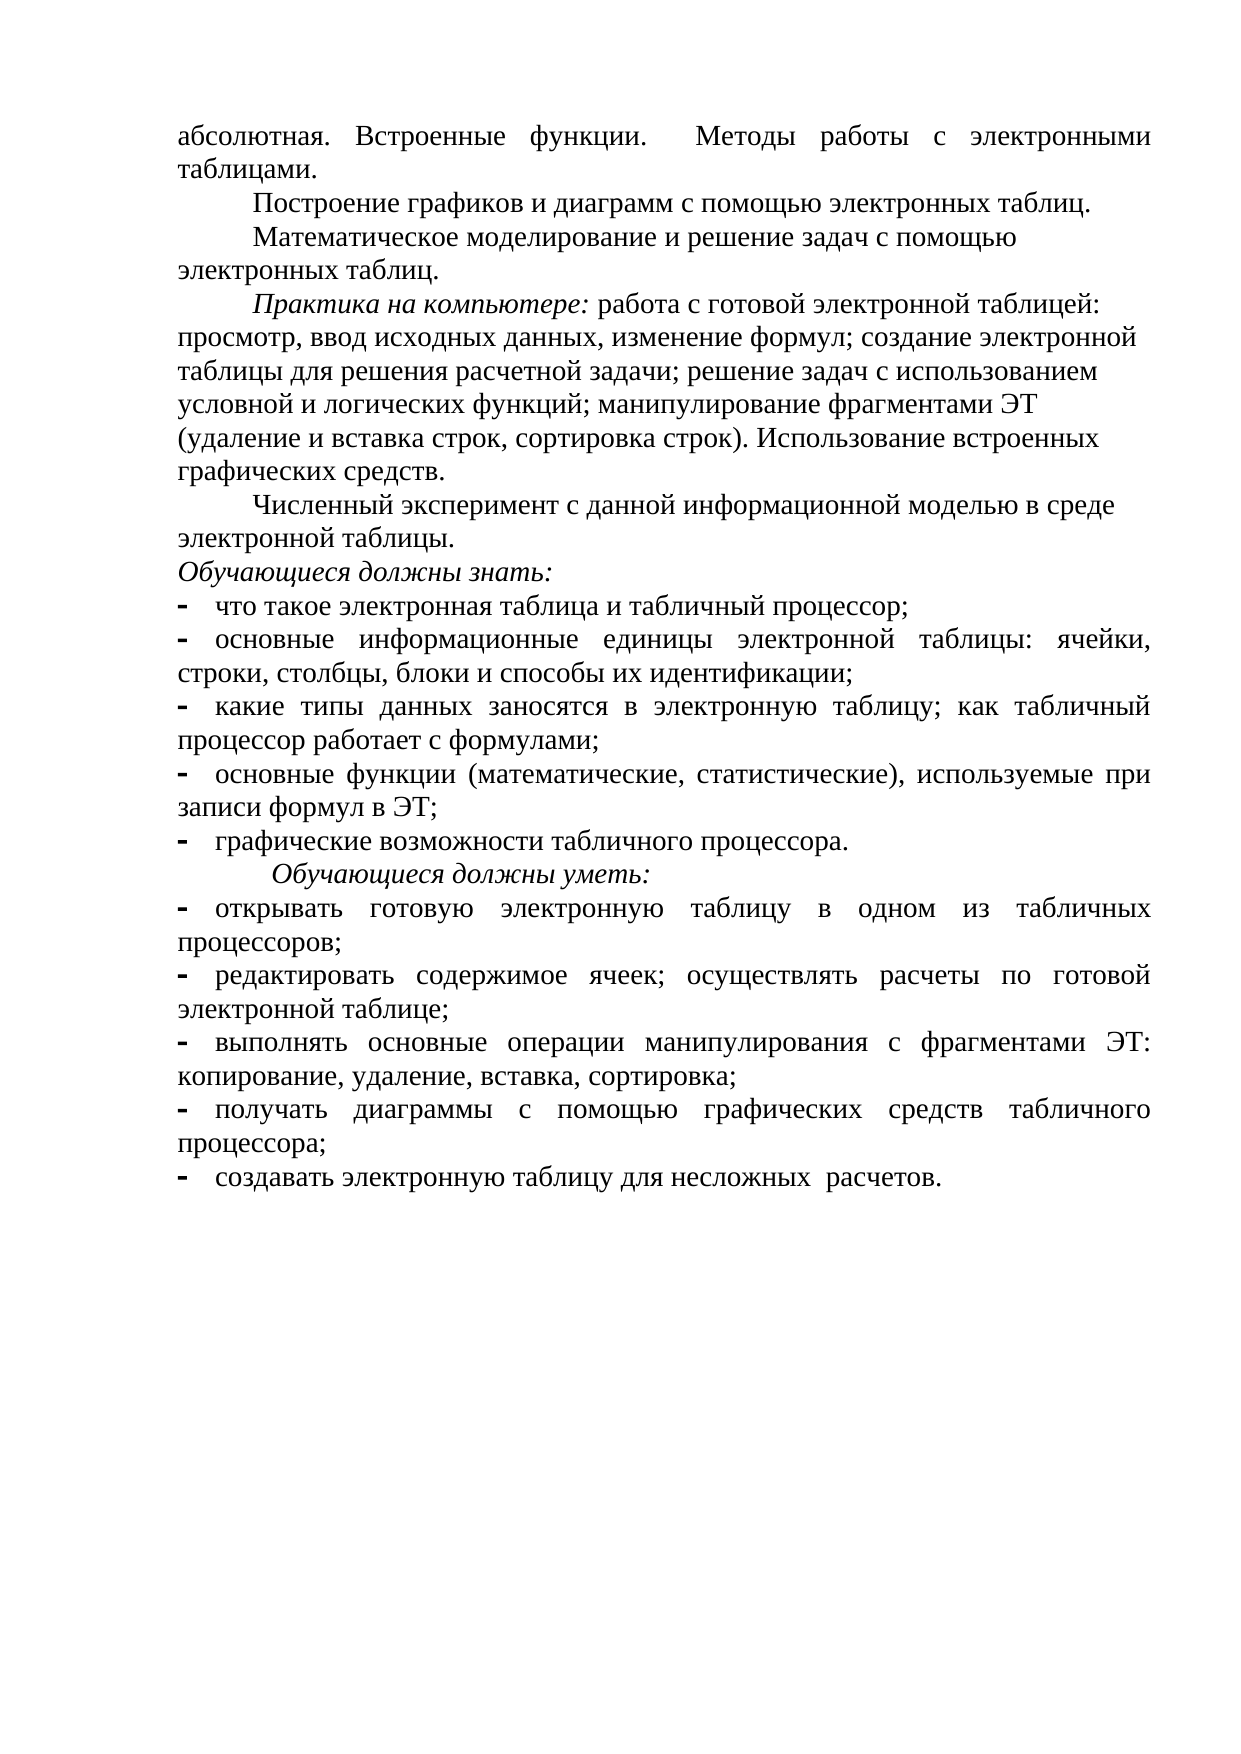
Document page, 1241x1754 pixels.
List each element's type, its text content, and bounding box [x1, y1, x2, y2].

text Обучающиеся должны уметь: [177, 857, 1152, 890]
list основные информационные единицы электронной таблицы: ячейки, строки, столбцы, блоки и способы их идентификации; [177, 621, 1152, 688]
list выполнять основные операции манипулирования с фрагментами ЭТ: копирование, удаление, вставка, сортировка; [177, 1024, 1152, 1092]
list редактировать содержимое ячеек; осуществлять расчеты по готовой электронной таблице; [177, 957, 1152, 1024]
text Обучающиеся должны знать: [177, 554, 1152, 588]
text Численный эксперимент с данной информационной моделью в среде электронной таблицы. [177, 487, 1152, 554]
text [177, 118, 1152, 185]
list открывать готовую электронную таблицу в одном из табличных процессоров; [177, 890, 1152, 957]
list что такое электронная таблица и табличный процессор; [177, 588, 1152, 621]
text Построение графиков и диаграмм с помощью электронных таблиц. [177, 185, 1152, 219]
list основные функции (математические, статистические), используемые при записи формул в ЭТ; [177, 756, 1152, 823]
text Практика на компьютере: работа с готовой электронной таблицей: просмотр, ввод исходных данных, изменение формул; создание электронной таблицы для решения расчетной задачи; решение задач с использованием условной и логических функций; манипулирование фрагментами ЭТ (удаление и вставка строк, сортировка строк). Использование встроенных графических средств. [177, 286, 1152, 487]
list получать диаграммы с помощью графических средств табличного процессора; [177, 1092, 1152, 1159]
list графические возможности табличного процессора. [177, 823, 1152, 857]
list какие типы данных заносятся в электронную таблицу; как табличный процессор работает с формулами; [177, 688, 1152, 756]
text Математическое моделирование и решение задач с помощью электронных таблиц. [177, 219, 1152, 286]
list создавать электронную таблицу для несложных расчетов. [177, 1159, 1152, 1192]
